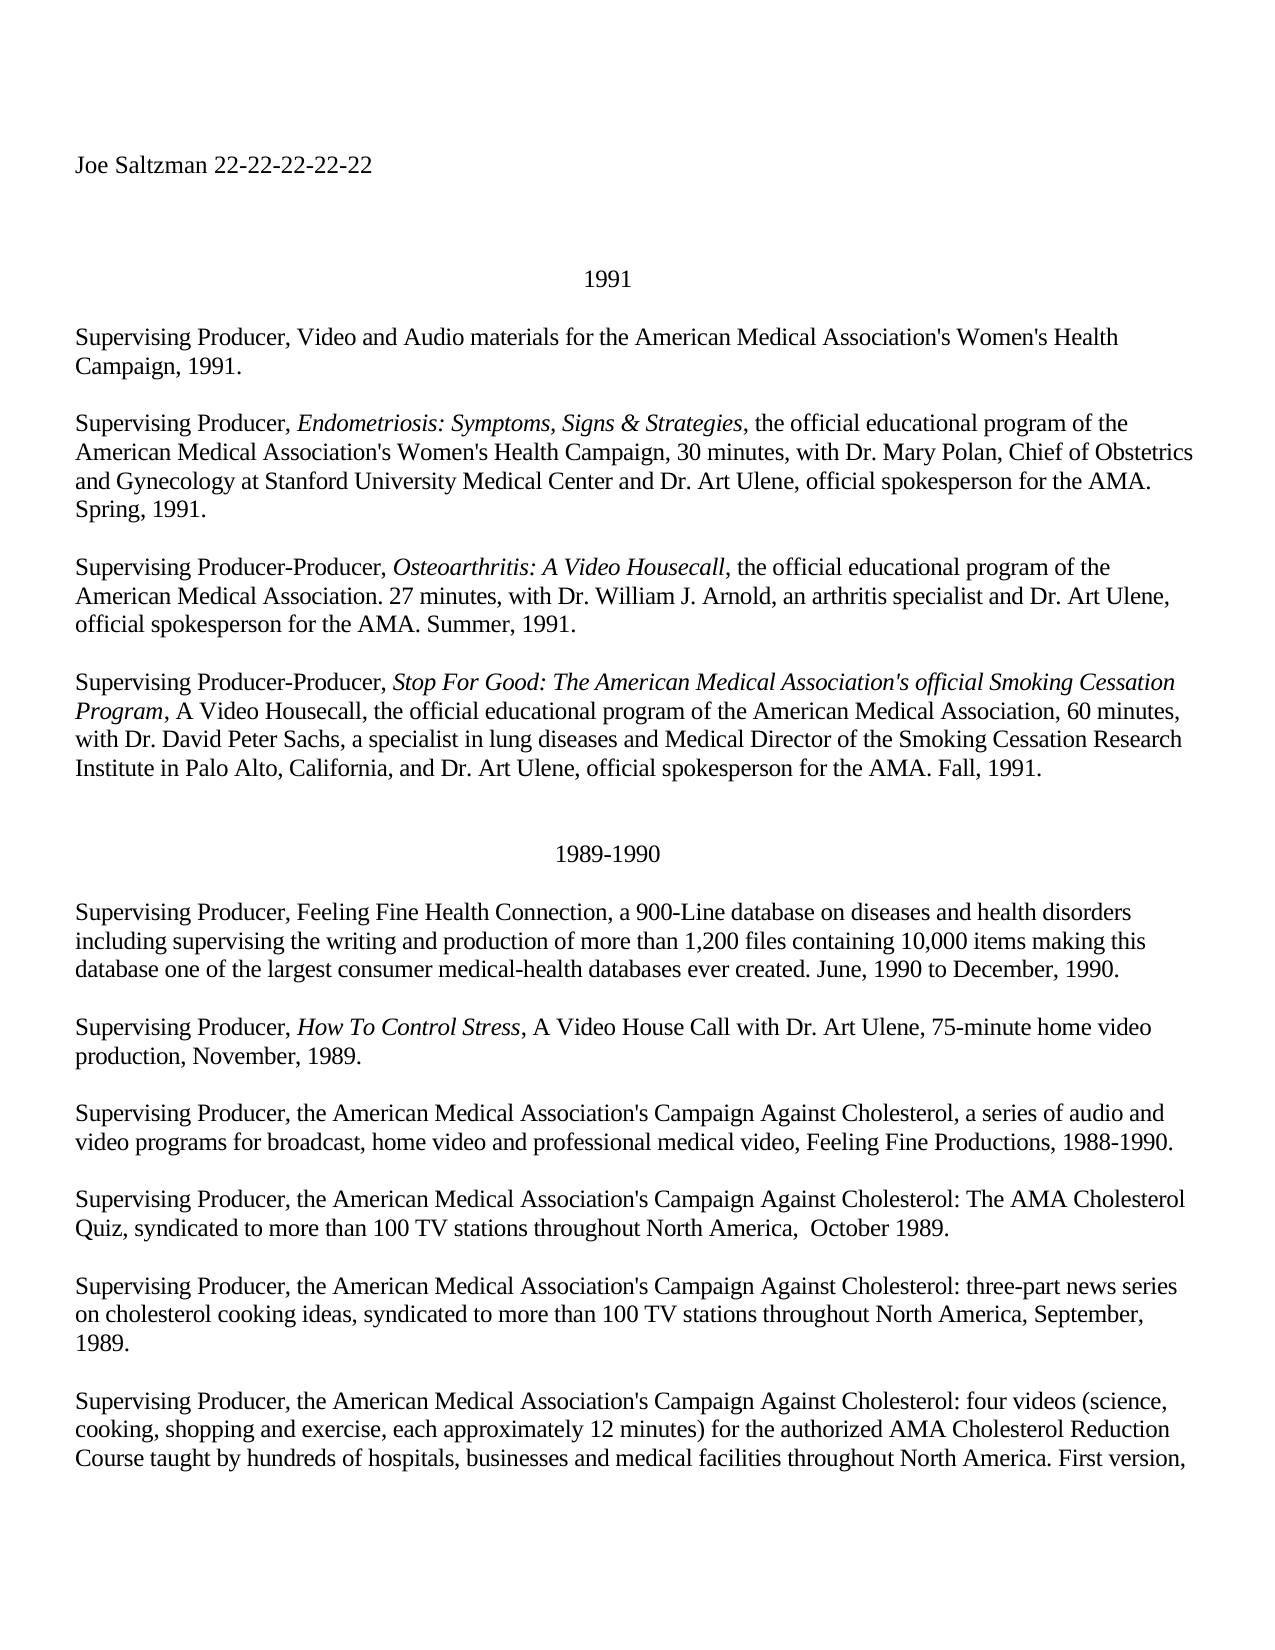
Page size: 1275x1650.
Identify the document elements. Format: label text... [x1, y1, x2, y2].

text Supervising Producer, How To Control Stress, A Video House Call with Dr. Art Ulene, 75-minute home video production, November, 1989. [75, 1012, 1200, 1069]
text Supervising Producer, Feeling Fine Health Connection, a 900-Line database on diseases and health disorders including supervising the writing and production of more than 1,200 files containing 10,000 items making this database one of the largest consumer medical-health databases ever created. June, 1990 to December, 1990. [75, 897, 1200, 983]
text 1991 [75, 264, 1200, 293]
text Supervising Producer, Video and Audio materials for the American Medical Association's Women's Health Campaign, 1991. [75, 322, 1200, 379]
text Supervising Producer-Producer, Osteoarthritis: A Video Housecall, the official educational program of the American Medical Association. 27 minutes, with Dr. William J. Arnold, an arthritis specialist and Dr. Art Ulene, official spokesperson for the AMA. Summer, 1991. [75, 552, 1200, 638]
text Supervising Producer, the American Medical Association's Campaign Against Cholesterol: three-part news series on cholesterol cooking ideas, syndicated to more than 100 TV stations throughout North America, September, 1989. [75, 1271, 1200, 1357]
text Supervising Producer, Endometriosis: Symptoms, Signs & Strategies, the official educational program of the American Medical Association's Women's Health Campaign, 30 minutes, with Dr. Mary Polan, Chief of Obstetrics and Gynecology at Stanford University Medical Center and Dr. Art Ulene, official spokesperson for the AMA. Spring, 1991. [75, 408, 1200, 523]
text 1989-1990 [75, 839, 1200, 868]
text Supervising Producer-Producer, Stop For Good: The American Medical Association's official Smoking Cessation Program, A Video Housecall, the official educational program of the American Medical Association, 60 minutes, with Dr. David Peter Sachs, a specialist in lung diseases and Medical Director of the Smoking Cessation Research Institute in Palo Alto, California, and Dr. Art Ulene, official spokesperson for the AMA. Fall, 1991. [75, 667, 1200, 782]
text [75, 1386, 1200, 1472]
text Supervising Producer, the American Medical Association's Campaign Against Cholesterol: The AMA Cholesterol Quiz, syndicated to more than 100 TV stations throughout North America, October 1989. [75, 1184, 1200, 1242]
text Supervising Producer, the American Medical Association's Campaign Against Cholesterol, a series of audio and video programs for broadcast, home video and professional medical video, Feeling Fine Productions, 1988-1990. [75, 1098, 1200, 1156]
